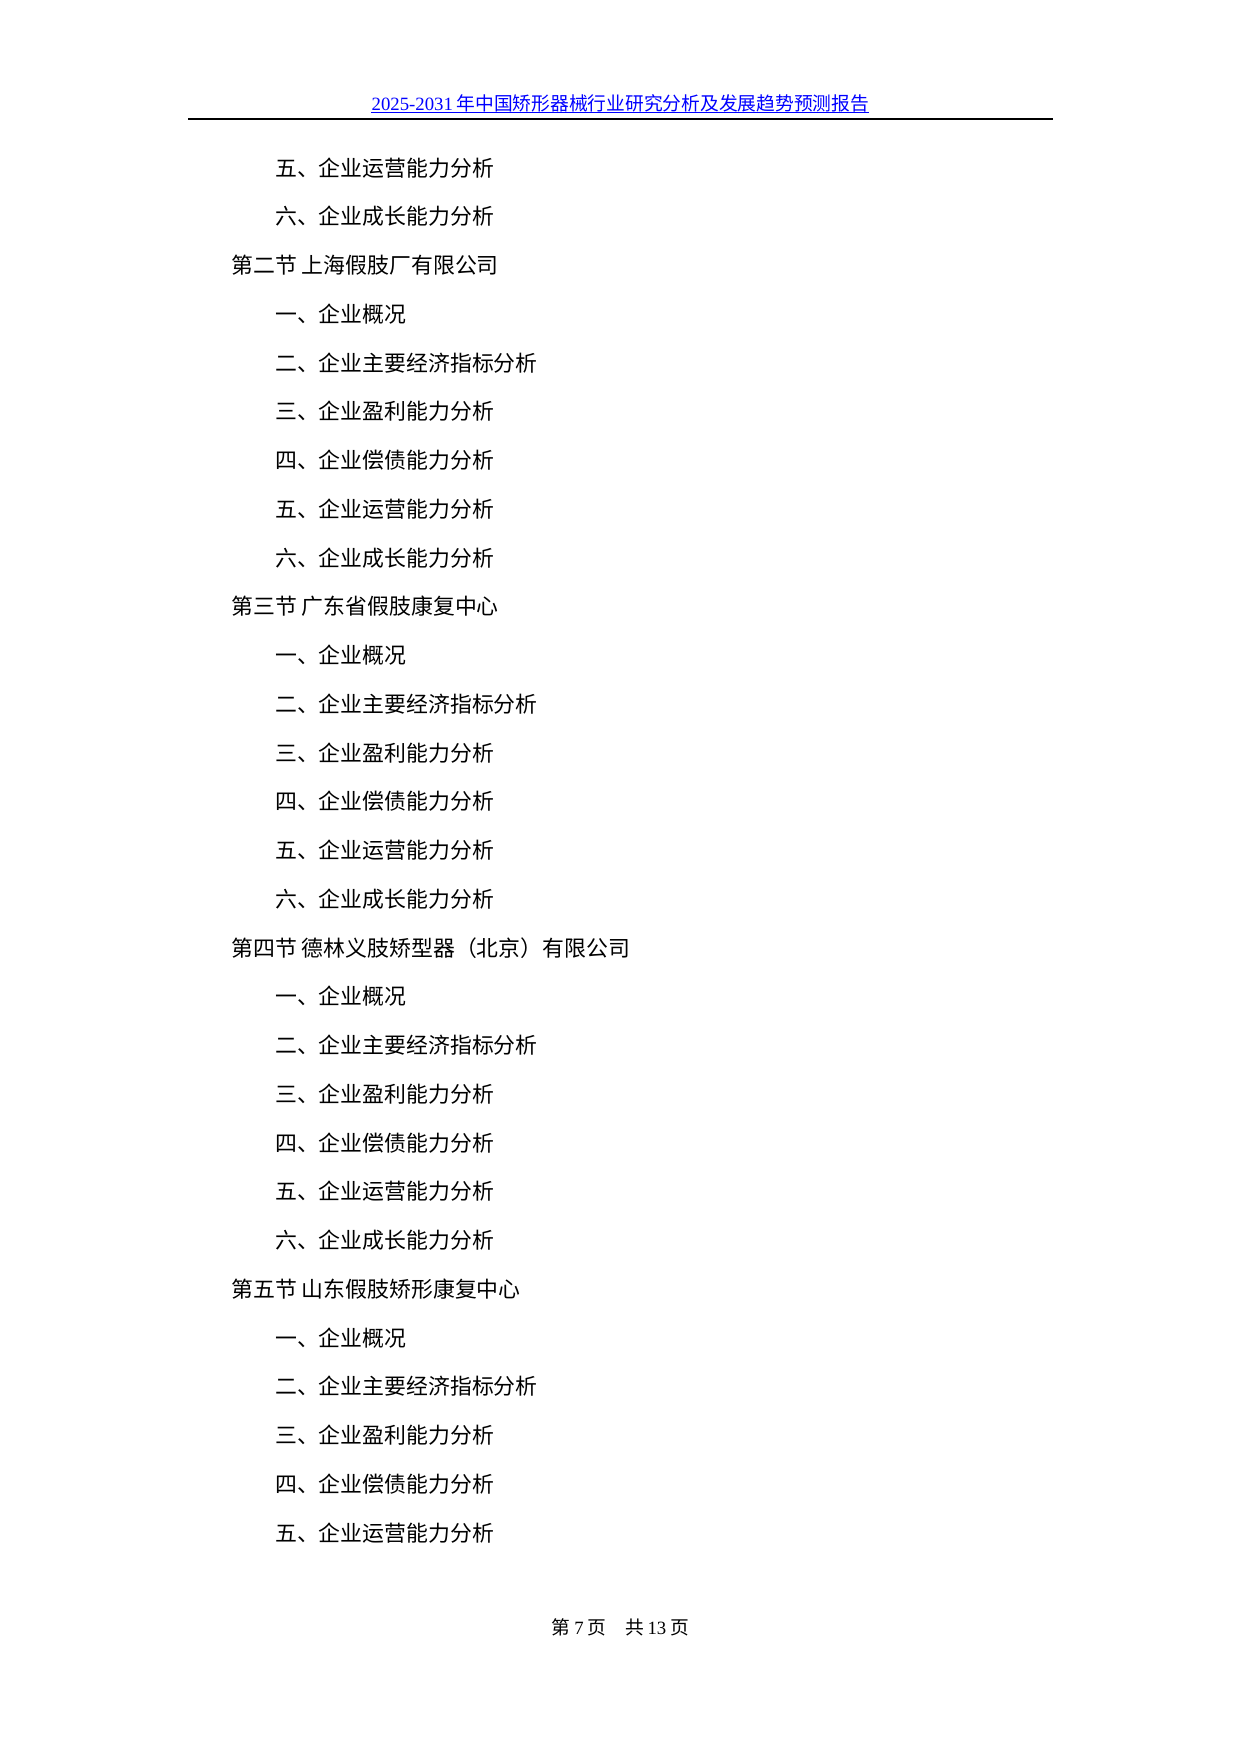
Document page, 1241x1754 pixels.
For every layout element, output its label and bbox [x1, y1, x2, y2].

text [187, 150, 1053, 1548]
